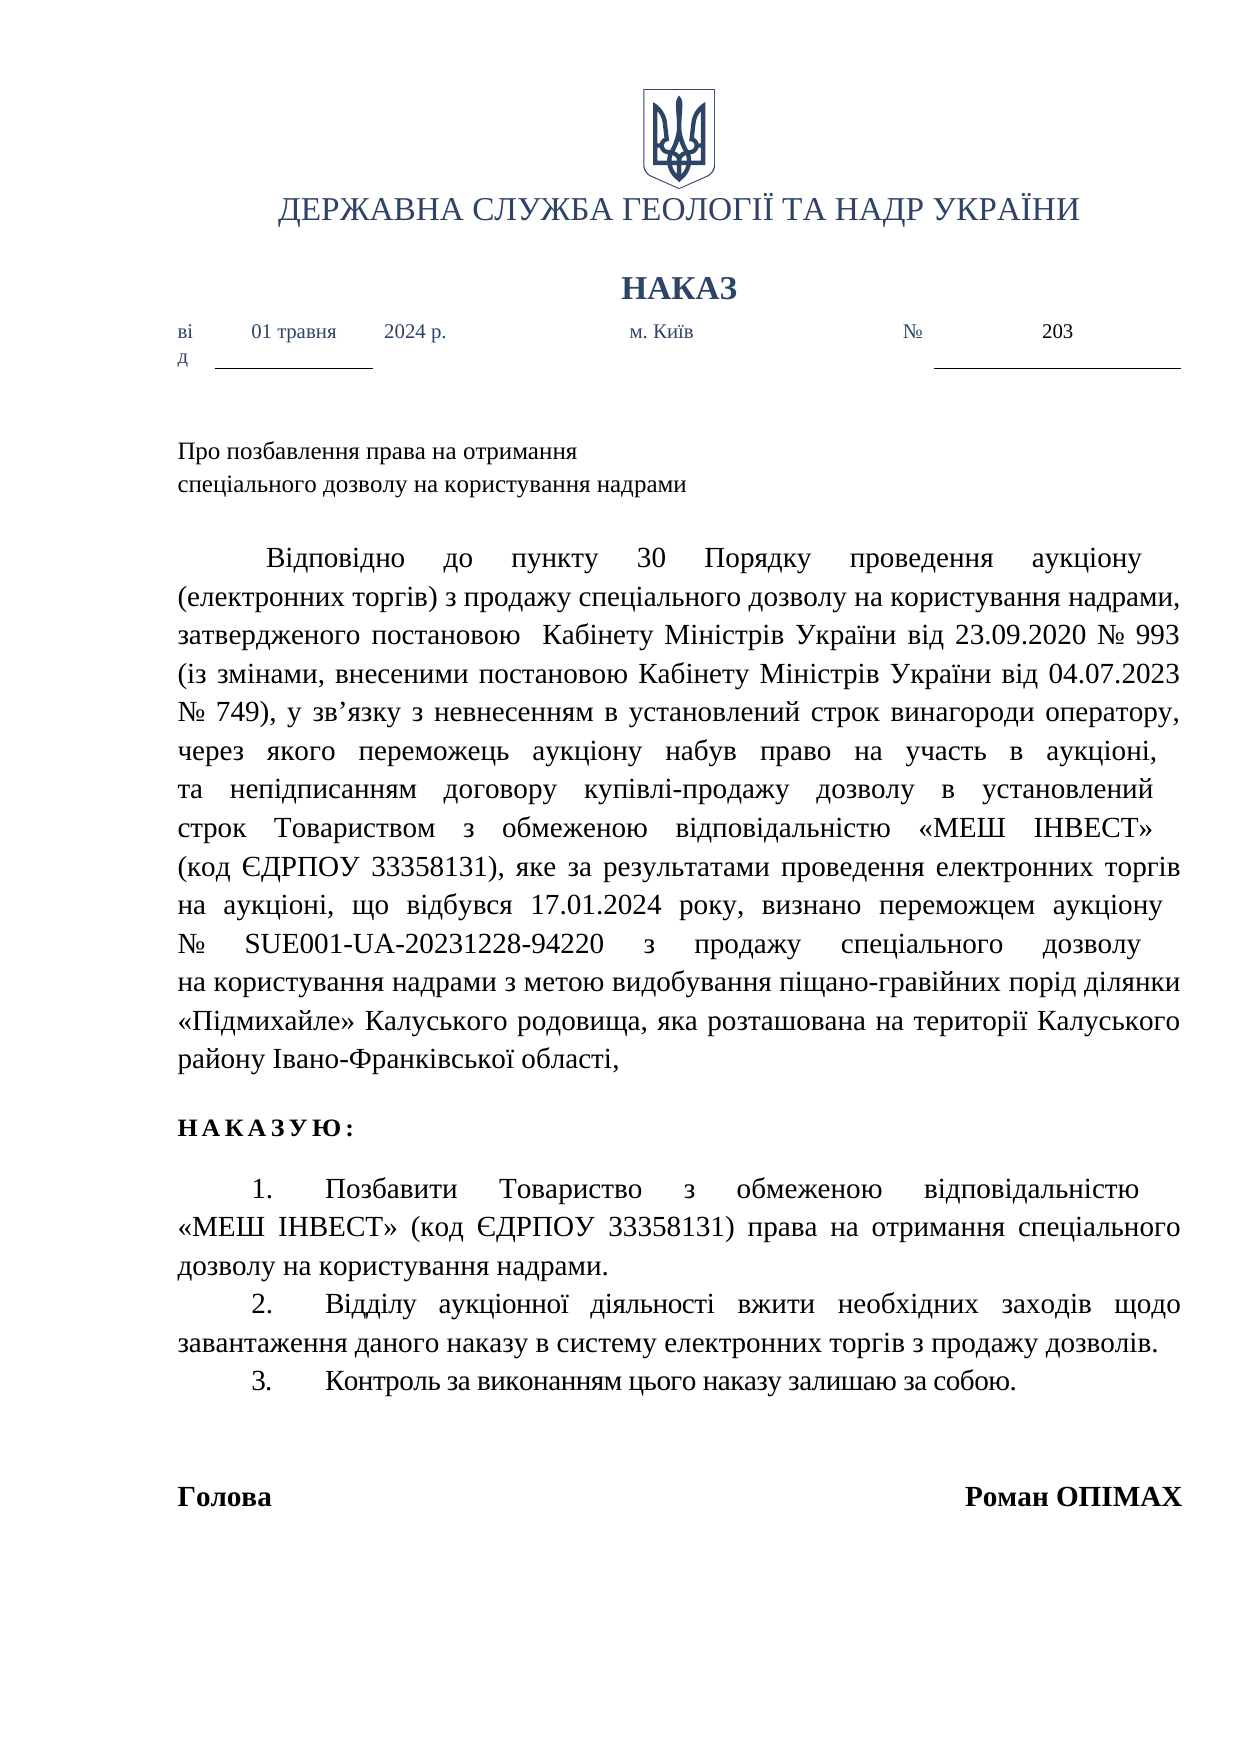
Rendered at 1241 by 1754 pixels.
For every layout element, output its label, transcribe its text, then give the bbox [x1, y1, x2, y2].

table_header 203 [934, 320, 1181, 368]
list Контроль за виконанням цього наказу залишаю за собою. [177, 1363, 1200, 1397]
text Про позбавлення права на отримання [177, 436, 1181, 464]
text НАКАЗ [177, 269, 1181, 307]
table_header м. Київ [579, 320, 712, 368]
text ДЕРЖАВНА СЛУЖБА ГЕОЛОГІЇ ТА НАДР УКРАЇНИ [177, 189, 1181, 227]
text спеціального дозволу на користування надрами [177, 469, 1181, 497]
text Голова Роман ОПІМАХ [177, 1479, 1185, 1513]
table_header 01 травня [215, 320, 373, 368]
table_header від [166, 320, 214, 368]
list Відділу аукціонної діяльності вжити необхідних заходів щодо завантаження даного наказу в систему електронних торгів з продажу дозволів. [177, 1286, 1181, 1358]
table_header 2024 р. [373, 320, 579, 368]
list Позбавити Товариство з обмеженою відповідальністю «МЕШ ІНВЕСТ» (код ЄДРПОУ 33358131) права на отримання спеціального дозволу на користування надрами. [177, 1171, 1181, 1281]
text Відповідно до пункту 30 Порядку проведення аукціону (електронних торгів) з продажу спеціального дозволу на користування надрами, затвердженого постановою Кабінету Міністрів України від 23.09.2020 № 993 (із змінами, внесеними постановою Кабінету Міністрів України від 04.07.2023 № 749), у зв’язку з невнесенням в установлений строк винагороди оператору, через якого переможець аукціону набув право на участь в аукціоні, та непідписанням договору купівлі-продажу дозволу в установлений строк Товариством з обмеженою відповідальністю «МЕШ ІНВЕСТ» (код ЄДРПОУ 33358131), яке за результатами проведення електронних торгів на аукціоні, що відбувся 17.01.2024 року, визнано переможцем аукціону № SUE001-UA-20231228-94220 з продажу спеціального дозволу на користування надрами з метою видобування піщано-гравійних порід ділянки «Підмихайле» Калуського родовища, яка розташована на території Калуського району Івано-Франківської області, [177, 540, 1181, 1075]
table_header № [712, 320, 934, 368]
text НАКАЗУЮ: [177, 1113, 1200, 1142]
